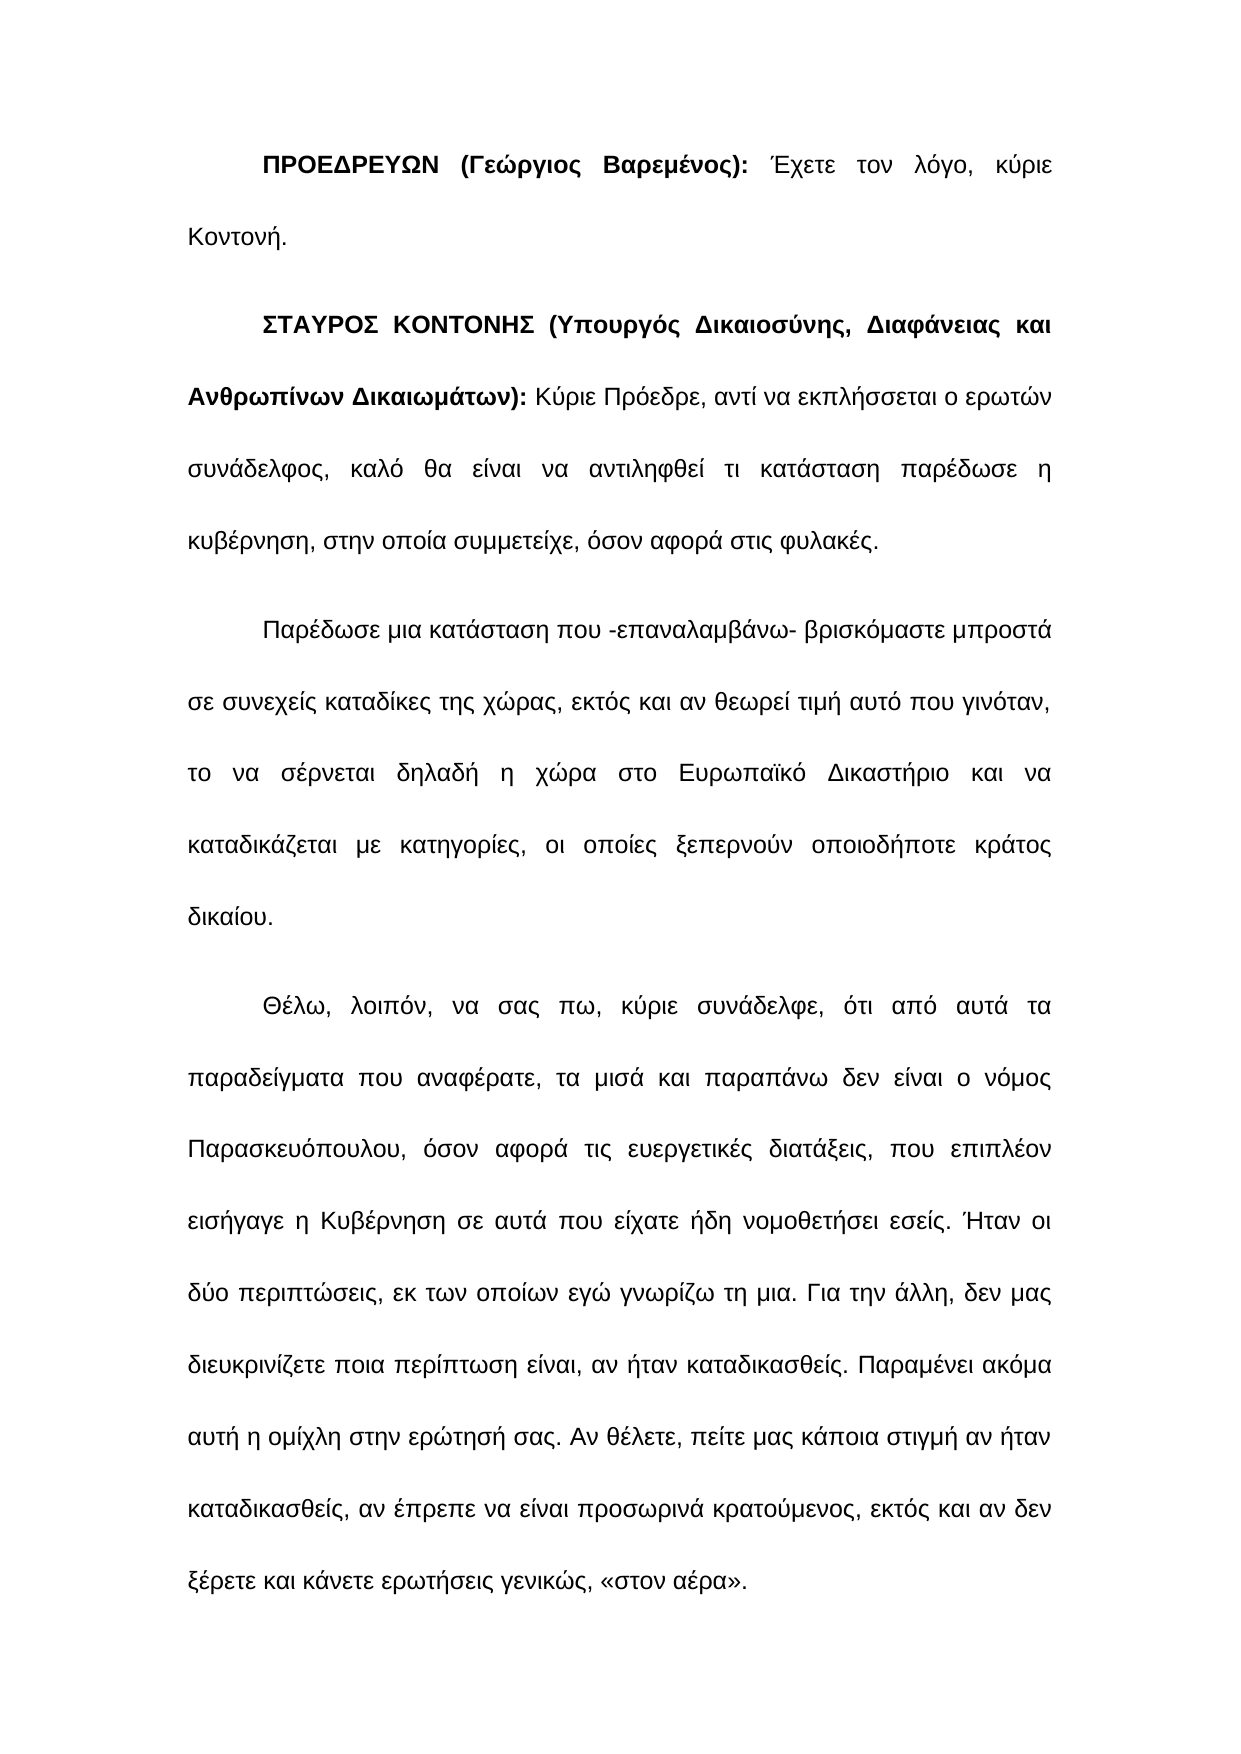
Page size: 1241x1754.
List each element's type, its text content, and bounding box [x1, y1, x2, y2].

text Παρέδωσε μια κατάσταση που -επαναλαμβάνω- βρισκόμαστε μπροστά σε συνεχείς καταδίκες της χώρας, εκτός και αν θεωρεί τιμή αυτό που γινόταν, το να σέρνεται δηλαδή η χώρα στο Ευρωπαϊκό Δικαστήριο και να καταδικάζεται με κατηγορίες, οι οποίες ξεπερνούν οποιοδήποτε κράτος δικαίου. [187, 614, 1053, 931]
text ΣΤΑΥΡΟΣ ΚΟΝΤΟΝΗΣ (Υπουργός Δικαιοσύνης, Διαφάνειας και Ανθρωπίνων Δικαιωμάτων): Κύριε Πρόεδρε, αντί να εκπλήσσεται ο ερωτών συνάδελφος, καλό θα είναι να αντιληφθεί τι κατάσταση παρέδωσε η κυβέρνηση, στην οποία συμμετείχε, όσον αφορά στις φυλακές. [187, 310, 1053, 555]
text Θέλω, λοιπόν, να σας πω, κύριε συνάδελφε, ότι από αυτά τα παραδείγματα που αναφέρατε, τα μισά και παραπάνω δεν είναι ο νόμος Παρασκευόπουλου, όσον αφορά τις ευεργετικές διατάξεις, που επιπλέον εισήγαγε η Κυβέρνηση σε αυτά που είχατε ήδη νομοθετήσει εσείς. Ήταν οι δύο περιπτώσεις, εκ των οποίων εγώ γνωρίζω τη μια. Για την άλλη, δεν μας διευκρινίζετε ποια περίπτωση είναι, αν ήταν καταδικασθείς. Παραμένει ακόμα αυτή η ομίχλη στην ερώτησή σας. Αν θέλετε, πείτε μας κάποια στιγμή αν ήταν καταδικασθείς, αν έπρεπε να είναι προσωρινά κρατούμενος, εκτός και αν δεν ξέρετε και κάνετε ερωτήσεις γενικώς, «στον αέρα». [187, 991, 1053, 1594]
text ΠΡΟΕΔΡΕΥΩΝ (Γεώργιος Βαρεμένος): Έχετε τον λόγο, κύριε Κοντονή. [187, 150, 1053, 251]
